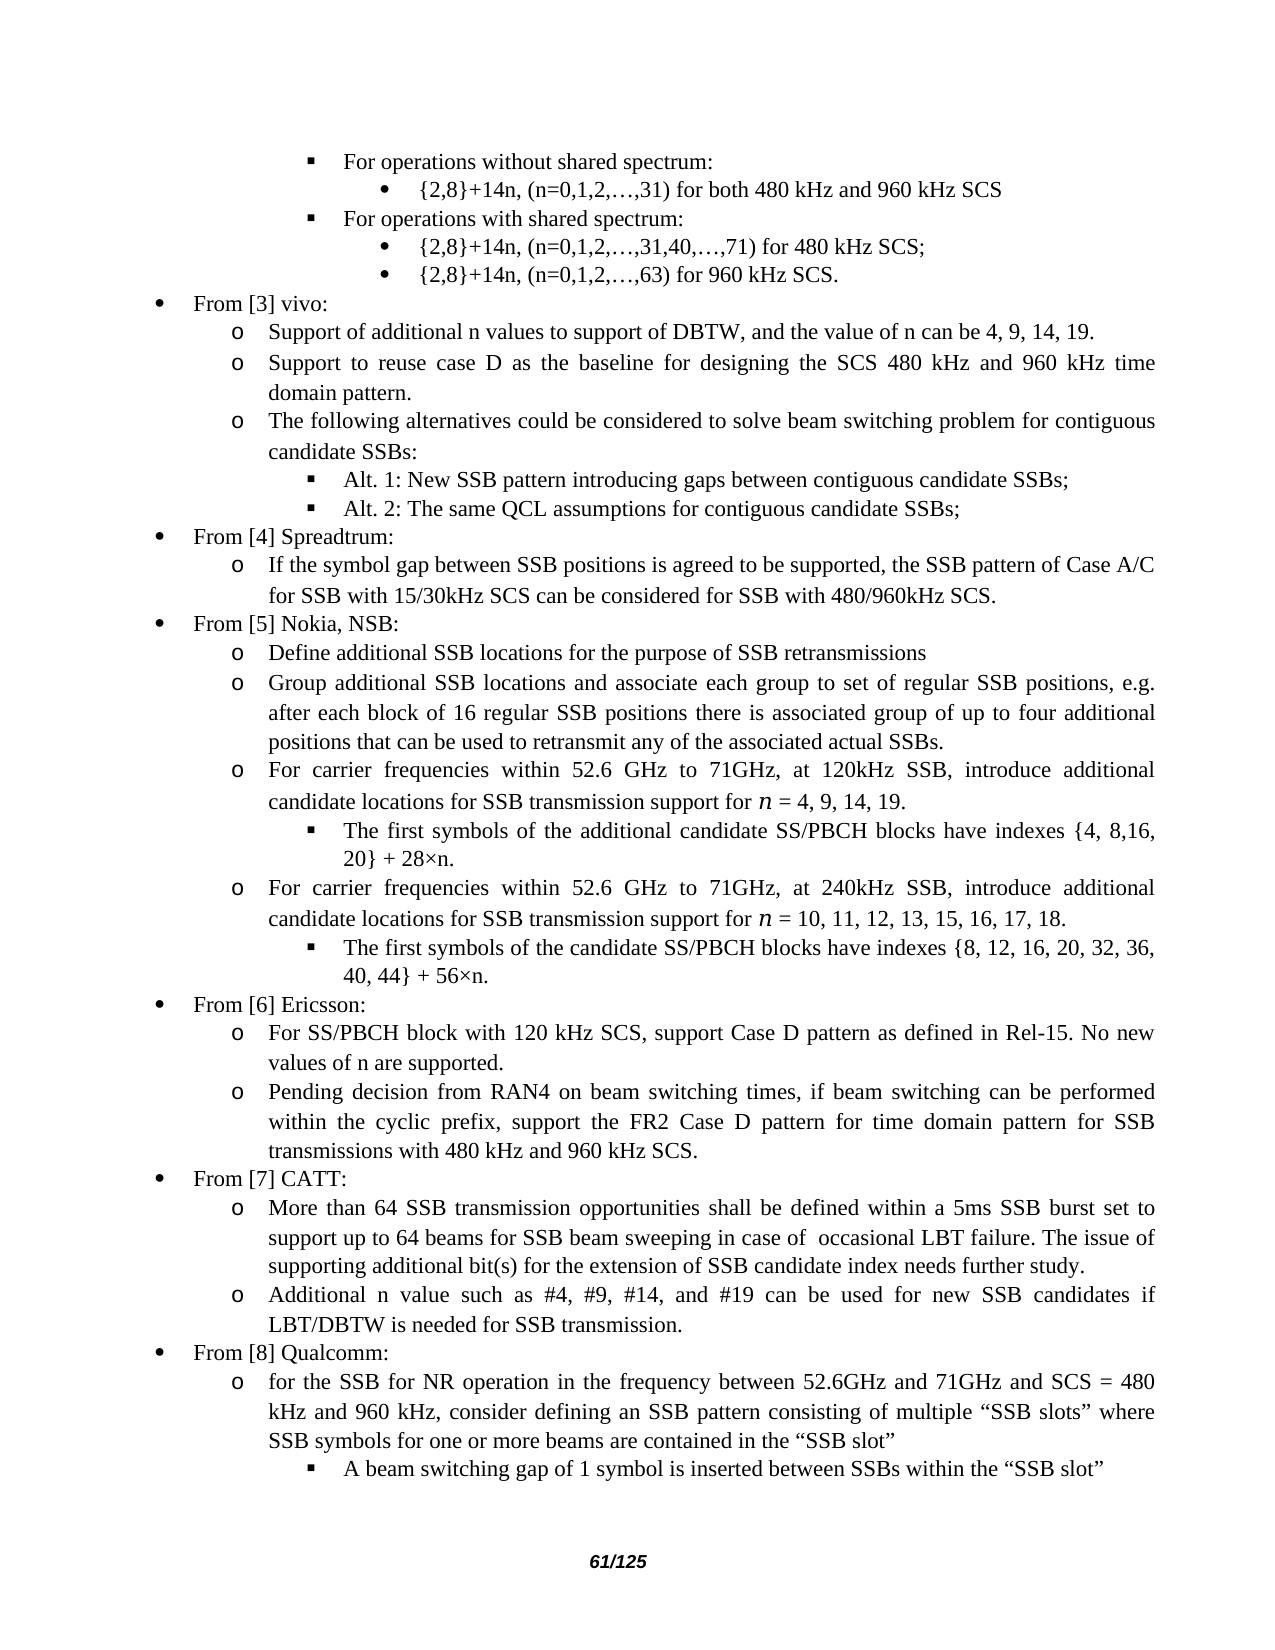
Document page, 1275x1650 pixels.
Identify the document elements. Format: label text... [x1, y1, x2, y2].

list Support to reuse case D as the baseline for designing the SCS 480 kHz and 960 kHz time domain pattern. [231, 349, 1157, 405]
list Support of additional n values to support of DBTW, and the value of n can be 4, 9, 14, 19. [231, 318, 1157, 347]
list The first symbols of the additional candidate SS/PBCH blocks have indexes {4, 8,16, 20} + 28×n. [306, 817, 1157, 871]
list Alt. 2: The same QCL assumptions for contiguous candidate SSBs; [306, 495, 1157, 521]
list For carrier frequencies within 52.6 GHz to 71GHz, at 240kHz SSB, introduce additional candidate locations for SSB transmission support for 𝑛 = 10, 11, 12, 13, 15, 16, 17, 18. [231, 873, 1157, 932]
list The following alternatives could be considered to solve beam switching problem for contiguous candidate SSBs: [231, 407, 1157, 464]
list Alt. 1: New SSB pattern introducing gaps between contiguous candidate SSBs; [306, 466, 1157, 493]
list Additional n value such as #4, #9, #14, and #19 can be used for new SSB candidates if LBT/DBTW is needed for SSB transmission. [231, 1281, 1157, 1337]
list Define additional SSB locations for the purpose of SSB retransmissions [231, 639, 1157, 667]
list If the symbol gap between SSB positions is agreed to be supported, the SSB pattern of Case A/C for SSB with 15/30kHz SCS can be considered for SSB with 480/960kHz SCS. [231, 552, 1157, 608]
list For SS/PBCH block with 120 kHz SCS, support Case D pattern as defined in Rel-15. No new values of n are supported. [231, 1019, 1157, 1076]
list From [5] Nokia, NSB: [156, 610, 1157, 637]
list From [8] Qualcomm: [156, 1339, 1157, 1366]
list Pending decision from RAN4 on beam switching times, if beam switching can be performed within the cyclic prefix, support the FR2 Case D pattern for time domain pattern for SSB transmissions with 480 kHz and 960 kHz SCS. [231, 1078, 1157, 1163]
list The first symbols of the candidate SS/PBCH blocks have indexes {8, 12, 16, 20, 32, 36, 40, 44} + 56×n. [306, 934, 1157, 989]
list From [6] Ericsson: [156, 991, 1157, 1017]
list Group additional SSB locations and associate each group to set of regular SSB positions, e.g. after each block of 16 regular SSB positions there is associated group of up to four additional positions that can be used to retransmit any of the associated actual SSBs. [231, 669, 1157, 754]
list For operations without shared spectrum: [306, 148, 1157, 174]
list {2,8}+14n, (n=0,1,2,…,63) for 960 kHz SCS. [381, 261, 1157, 288]
list {2,8}+14n, (n=0,1,2,…,31,40,…,71) for 480 kHz SCS; [381, 233, 1157, 259]
list {2,8}+14n, (n=0,1,2,…,31) for both 480 kHz and 960 kHz SCS [381, 176, 1157, 202]
list For operations with shared spectrum: [306, 204, 1157, 231]
list From [4] Spreadtrum: [156, 523, 1157, 549]
list A beam switching gap of 1 symbol is inserted between SSBs within the “SSB slot” [306, 1455, 1157, 1481]
list For carrier frequencies within 52.6 GHz to 71GHz, at 120kHz SSB, introduce additional candidate locations for SSB transmission support for 𝑛 = 4, 9, 14, 19. [231, 756, 1157, 814]
list From [7] CATT: [156, 1165, 1157, 1191]
list More than 64 SSB transmission opportunities shall be defined within a 5ms SSB burst set to support up to 64 beams for SSB beam sweeping in case of occasional LBT failure. The issue of supporting additional bit(s) for the extension of SSB candidate index needs further study. [231, 1193, 1157, 1279]
list From [3] vivo: [156, 290, 1157, 316]
list for the SSB for NR operation in the frequency between 52.6GHz and 71GHz and SCS = 480 kHz and 960 kHz, consider defining an SSB pattern consisting of multiple “SSB slots” where SSB symbols for one or more beams are contained in the “SSB slot” [231, 1368, 1157, 1453]
